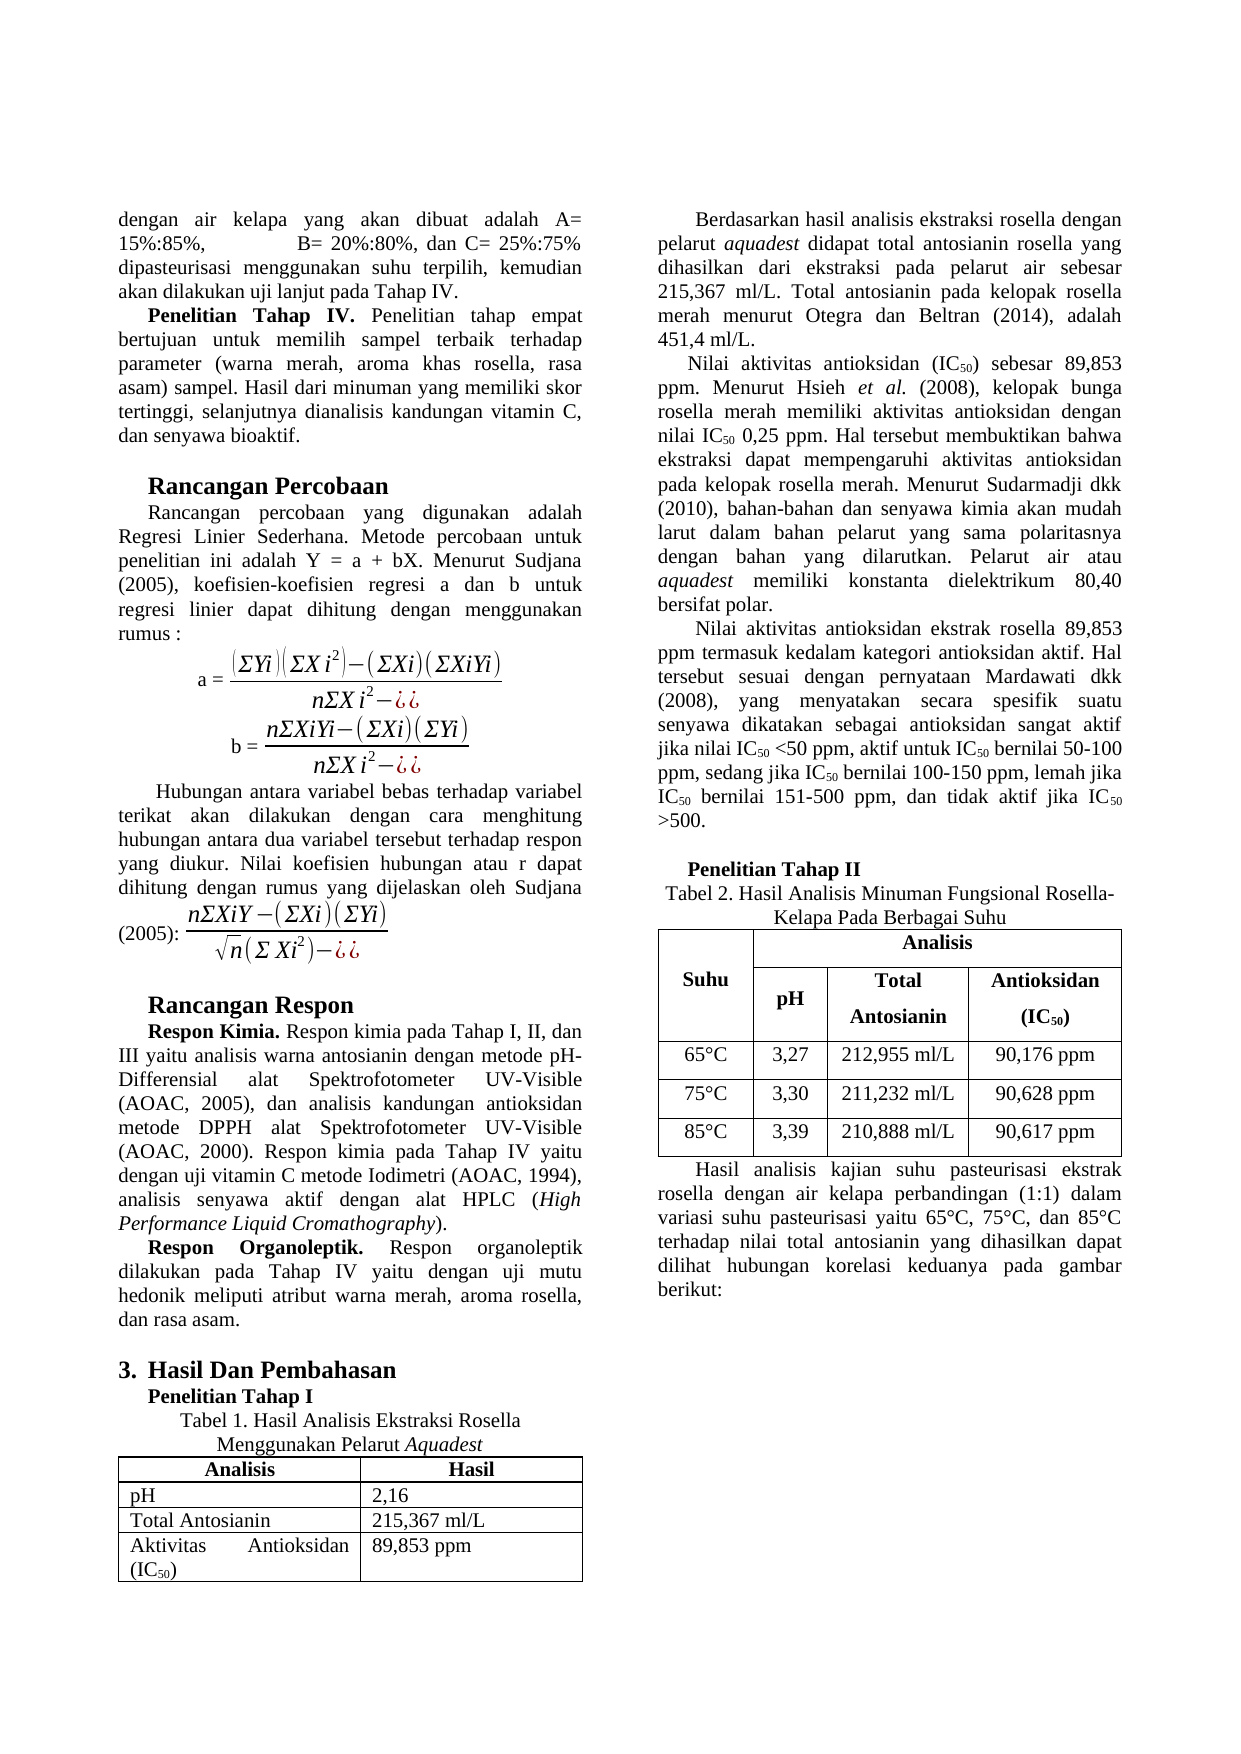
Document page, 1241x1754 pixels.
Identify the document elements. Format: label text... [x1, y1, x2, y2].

text Respon Organoleptik. Respon organoleptik dilakukan pada Tahap IV yaitu dengan uji mutu hedonik meliputi atribut warna merah, aroma rosella, dan rasa asam. [118, 1235, 583, 1331]
table_cell 89,853 ppm [361, 1533, 582, 1581]
text Rancangan Percobaan [118, 471, 583, 500]
table_header Analisis [119, 1458, 360, 1481]
text a = [118, 644, 583, 714]
table_cell 90,176 ppm [969, 1042, 1121, 1079]
table_cell 90,617 ppm [969, 1119, 1121, 1156]
table_cell pH [754, 968, 827, 1041]
text Rancangan percobaan yang digunakan adalah Regresi Linier Sederhana. Metode percobaan untuk penelitian ini adalah Y = a + bX. Menurut Sudjana (2005), koefisien-koefisien regresi a dan b untuk regresi linier dapat dihitung dengan menggunakan rumus : [118, 500, 583, 644]
table_cell 215,367 ml/L [361, 1508, 582, 1532]
table_cell Total Antosianin [828, 968, 968, 1041]
table_cell pH [119, 1483, 360, 1507]
table_header Analisis [754, 930, 1121, 967]
table_header Hasil [361, 1458, 582, 1481]
text Respon Kimia. Respon kimia pada Tahap I, II, dan III yaitu analisis warna antosianin dengan metode pH-Differensial alat Spektrofotometer UV-Visible (AOAC, 2005), dan analisis kandungan antioksidan metode DPPH alat Spektrofotometer UV-Visible (AOAC, 2000). Respon kimia pada Tahap IV yaitu dengan uji vitamin C metode Iodimetri (AOAC, 1994), analisis senyawa aktif dengan alat HPLC (High Performance Liquid Cromathography). [118, 1018, 583, 1235]
text Tabel 2. Hasil Analisis Minuman Fungsional Rosella-Kelapa Pada Berbagai Suhu [658, 881, 1122, 929]
text b = [118, 714, 583, 779]
table_cell 3,39 [754, 1119, 827, 1156]
table_header Suhu [659, 930, 753, 1041]
list Nilai aktivitas antioksidan ekstrak rosella 89,853 ppm termasuk kedalam kategori antioksidan aktif. Hal tersebut sesuai dengan pernyataan Mardawati dkk (2008), yang menyatakan secara spesifik suatu senyawa dikatakan sebagai antioksidan sangat aktif jika nilai IC50 <50 ppm, aktif untuk IC50 bernilai 50-100 ppm, sedang jika IC50 bernilai 100-150 ppm, lemah jika IC50 bernilai 151-500 ppm, dan tidak aktif jika IC50 >500. [658, 616, 1122, 832]
table_cell 3,27 [754, 1042, 827, 1079]
table_cell Total Antosianin [119, 1508, 360, 1532]
text Rancangan Respon [118, 990, 583, 1018]
table_cell 75°C [659, 1080, 753, 1118]
table_cell Aktivitas Antioksidan (IC50) [119, 1533, 360, 1581]
table_cell 2,16 [361, 1483, 582, 1507]
text Penelitian Tahap IV. Penelitian tahap empat bertujuan untuk memilih sampel terbaik terhadap parameter (warna merah, aroma khas rosella, rasa asam) sampel. Hasil dari minuman yang memiliki skor tertinggi, selanjutnya dianalisis kandungan vitamin C, dan senyawa bioaktif. [118, 303, 583, 447]
text Hasil analisis kajian suhu pasteurisasi ekstrak rosella dengan air kelapa perbandingan (1:1) dalam variasi suhu pasteurisasi yaitu 65°C, 75°C, dan 85°C terhadap nilai total antosianin yang dihasilkan dapat dilihat hubungan korelasi keduanya pada gambar berikut: [658, 1157, 1122, 1301]
text Hubungan antara variabel bebas terhadap variabel terikat akan dilakukan dengan cara menghitung hubungan antara dua variabel tersebut terhadap respon yang diukur. Nilai koefisien hubungan atau r dapat dihitung dengan rumus yang dijelaskan oleh Sudjana (2005): [118, 779, 583, 966]
table_cell 3,30 [754, 1080, 827, 1118]
table_cell 211,232 ml/L [828, 1080, 968, 1118]
table_cell Antioksidan (IC50) [969, 968, 1121, 1041]
table_cell 212,955 ml/L [828, 1042, 968, 1079]
list Nilai aktivitas antioksidan (IC50) sebesar 89,853 ppm. Menurut Hsieh et al. (2008), kelopak bunga rosella merah memiliki aktivitas antioksidan dengan nilai IC50 0,25 ppm. Hal tersebut membuktikan bahwa ekstraksi dapat mempengaruhi aktivitas antioksidan pada kelopak rosella merah. Menurut Sudarmadji dkk (2010), bahan-bahan dan senyawa kimia akan mudah larut dalam bahan pelarut yang sama polaritasnya dengan bahan yang dilarutkan. Pelarut air atau aquadest memiliki konstanta dielektrikum 80,40 bersifat polar. [658, 351, 1122, 616]
list Penelitian Tahap II [658, 856, 1122, 881]
table_cell 210,888 ml/L [828, 1119, 968, 1156]
table_cell 90,628 ppm [969, 1080, 1121, 1118]
text Tabel 1. Hasil Analisis Ekstraksi Rosella Menggunakan Pelarut Aquadest [118, 1408, 583, 1456]
table_cell 65°C [659, 1042, 753, 1079]
table_cell 85°C [659, 1119, 753, 1156]
list Berdasarkan hasil analisis ekstraksi rosella dengan pelarut aquadest didapat total antosianin rosella yang dihasilkan dari ekstraksi pada pelarut air sebesar 215,367 ml/L. Total antosianin pada kelopak rosella merah menurut Otegra dan Beltran (2014), adalah 451,4 ml/L. [658, 207, 1122, 351]
list Hasil Dan Pembahasan [118, 1355, 583, 1384]
list Penelitian Tahap I [118, 1384, 583, 1408]
